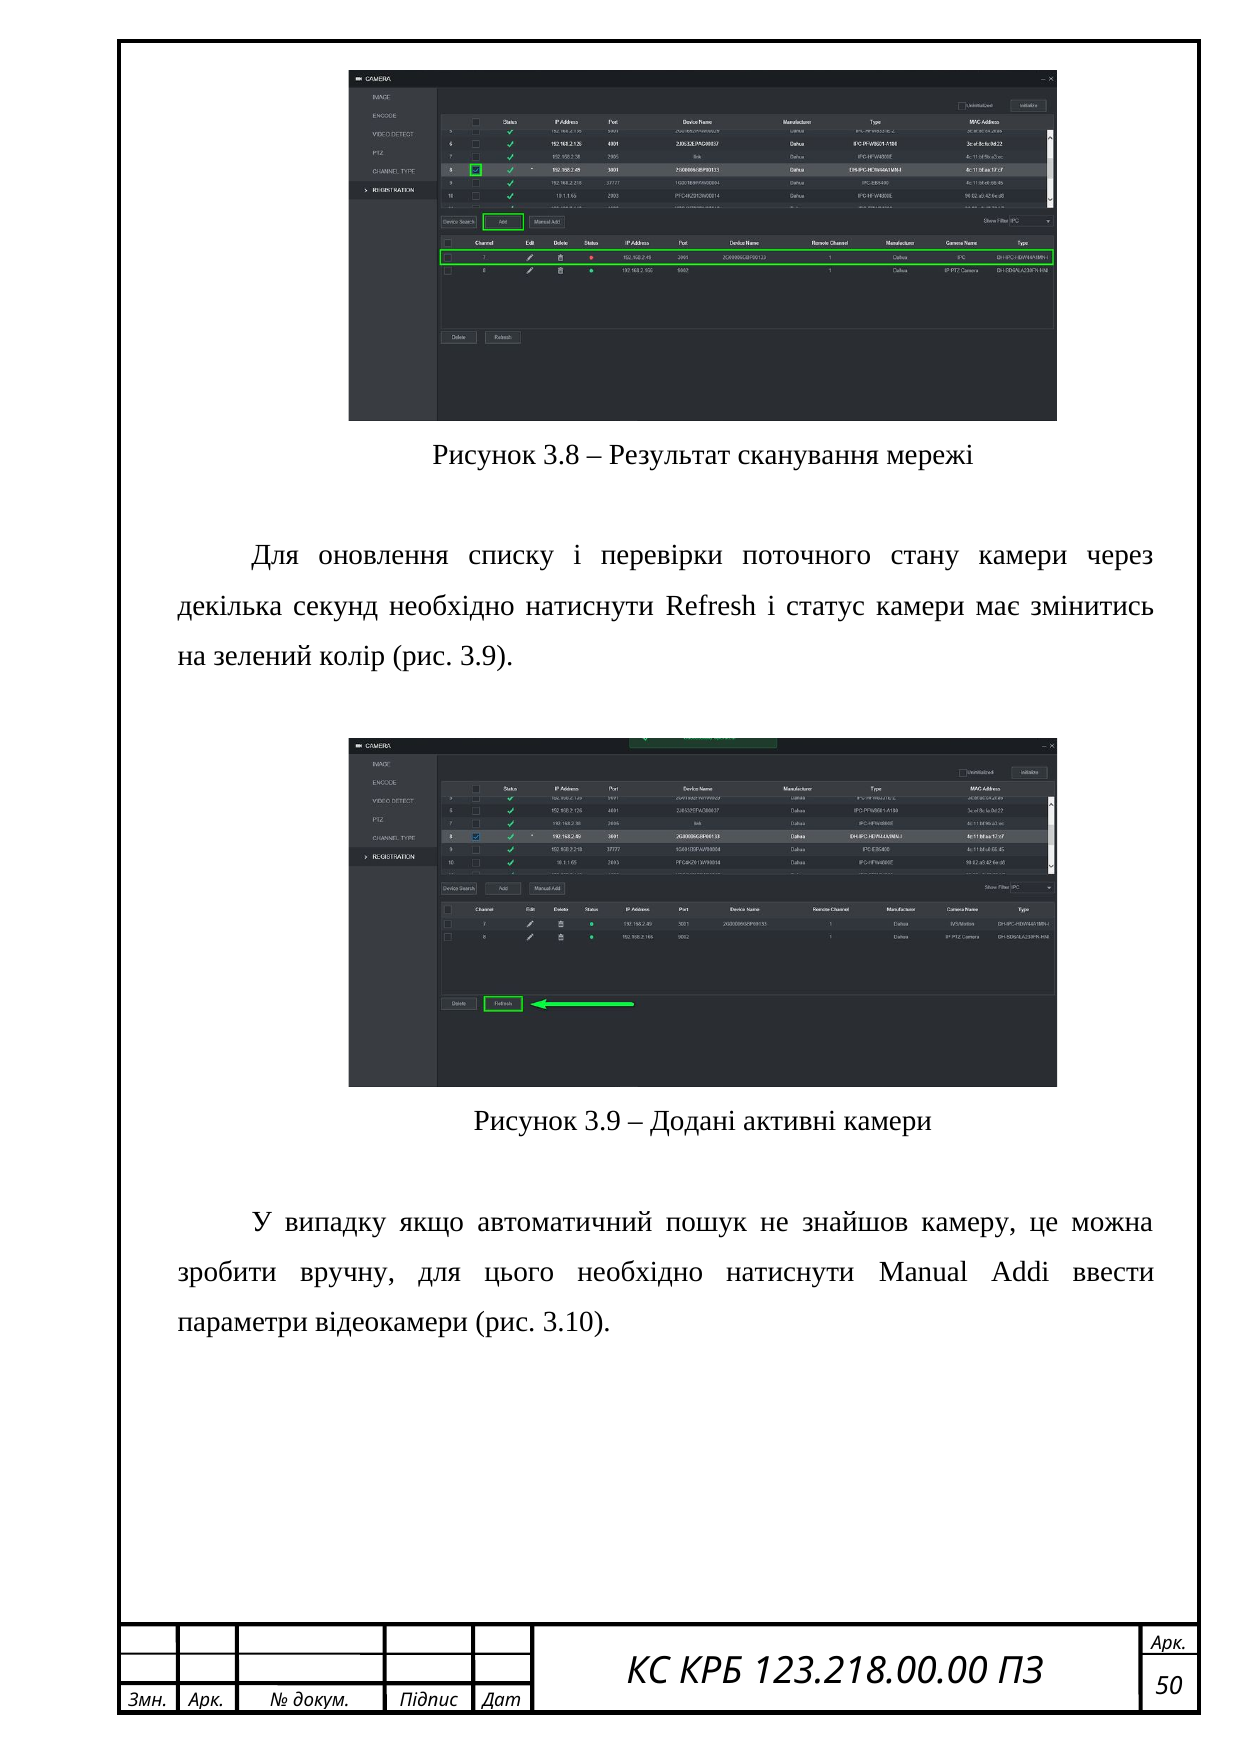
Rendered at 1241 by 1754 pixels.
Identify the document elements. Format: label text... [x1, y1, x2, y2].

text Для оновлення списку і перевірки поточного стану камери через декілька секунд необхідно натиснути Refresh і статус камери має змінитись на зелений колір (рис. 3.9). [177, 537, 1154, 672]
picture [348, 70, 1057, 421]
text У випадку якщо автоматичний пошук не знайшов камеру, це можна зробити вручну, для цього необхідно натиснути Manual Addі ввести параметри відеокамери (рис. 3.10). [177, 1204, 1154, 1338]
text Рисунок 3.9 – Додані активні камери [177, 1103, 1154, 1137]
text Рисунок 3.8 – Результат сканування мережі [177, 437, 1154, 470]
picture [348, 738, 1058, 1087]
